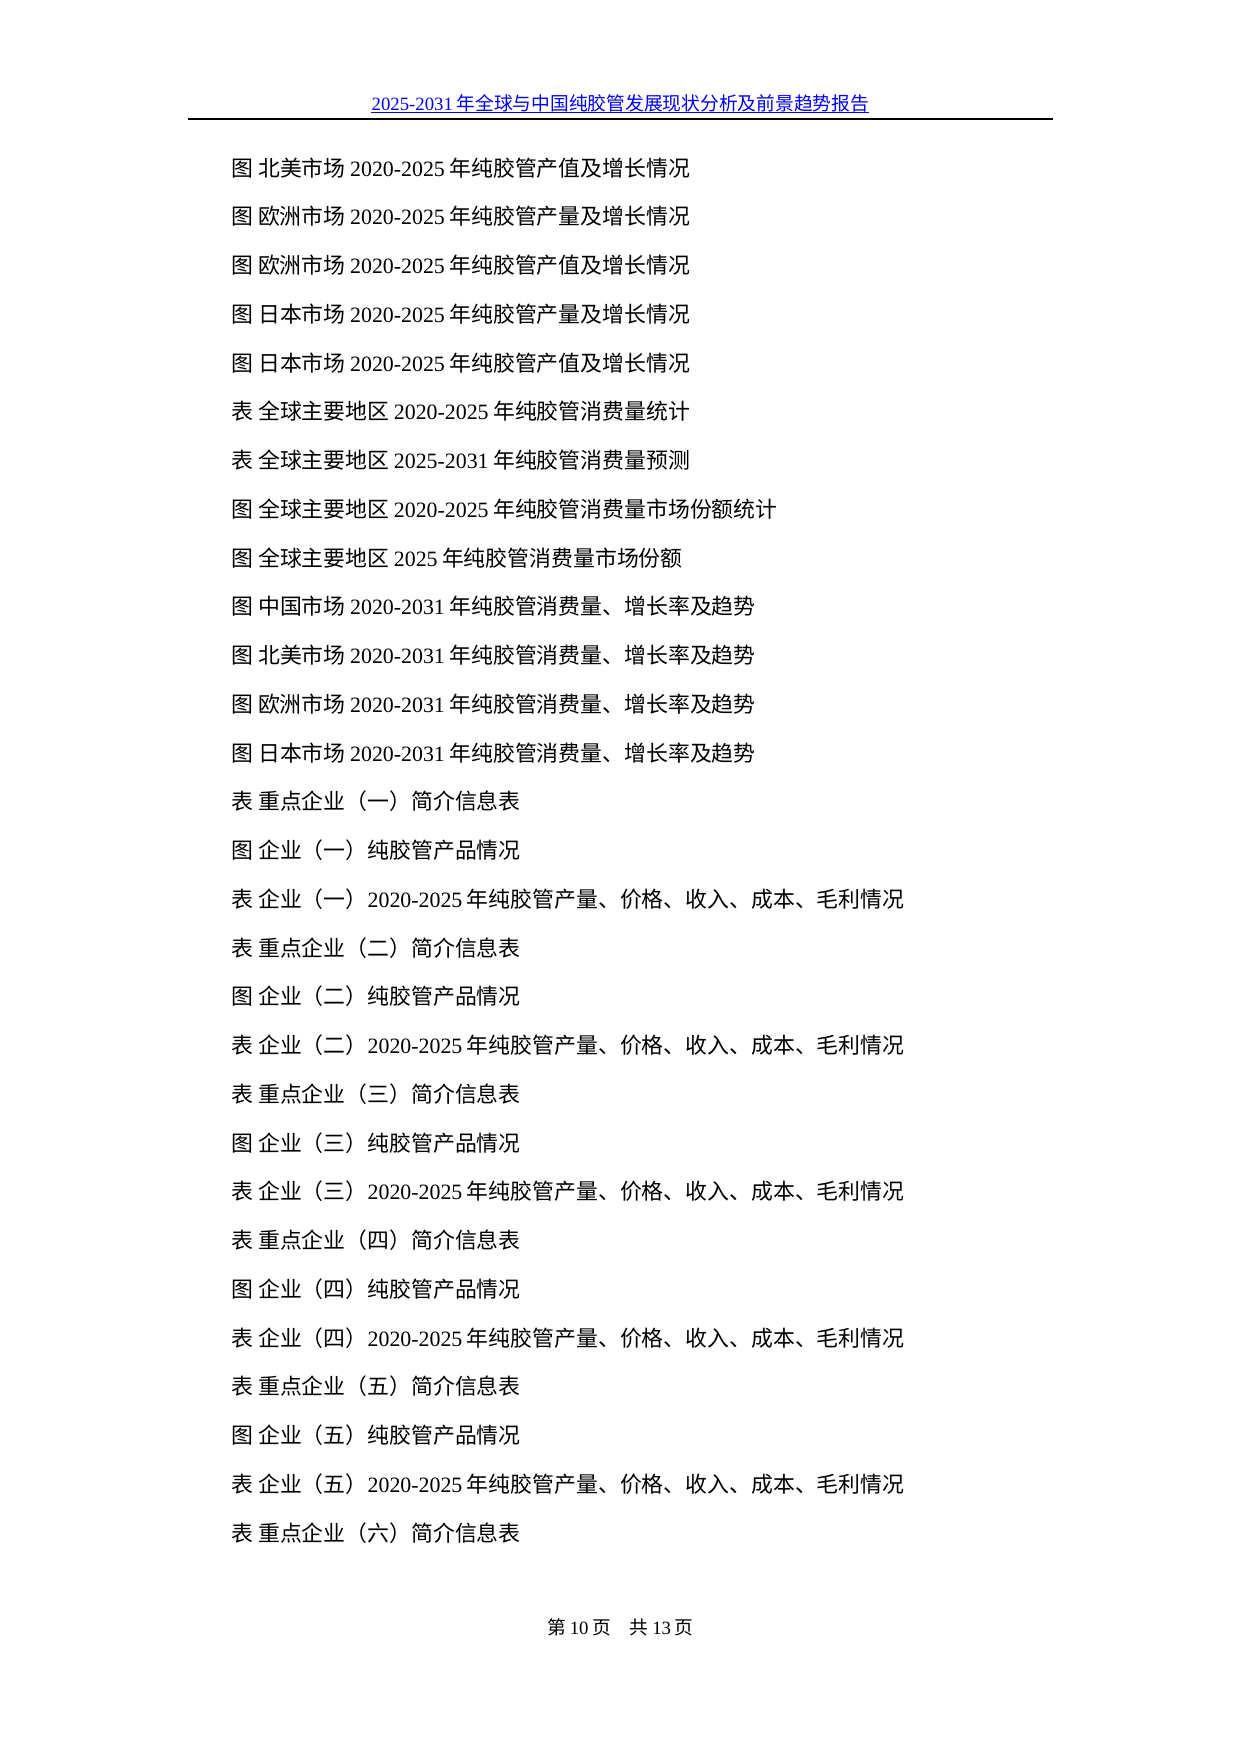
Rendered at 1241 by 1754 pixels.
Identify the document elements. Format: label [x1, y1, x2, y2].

text [187, 150, 1053, 1548]
